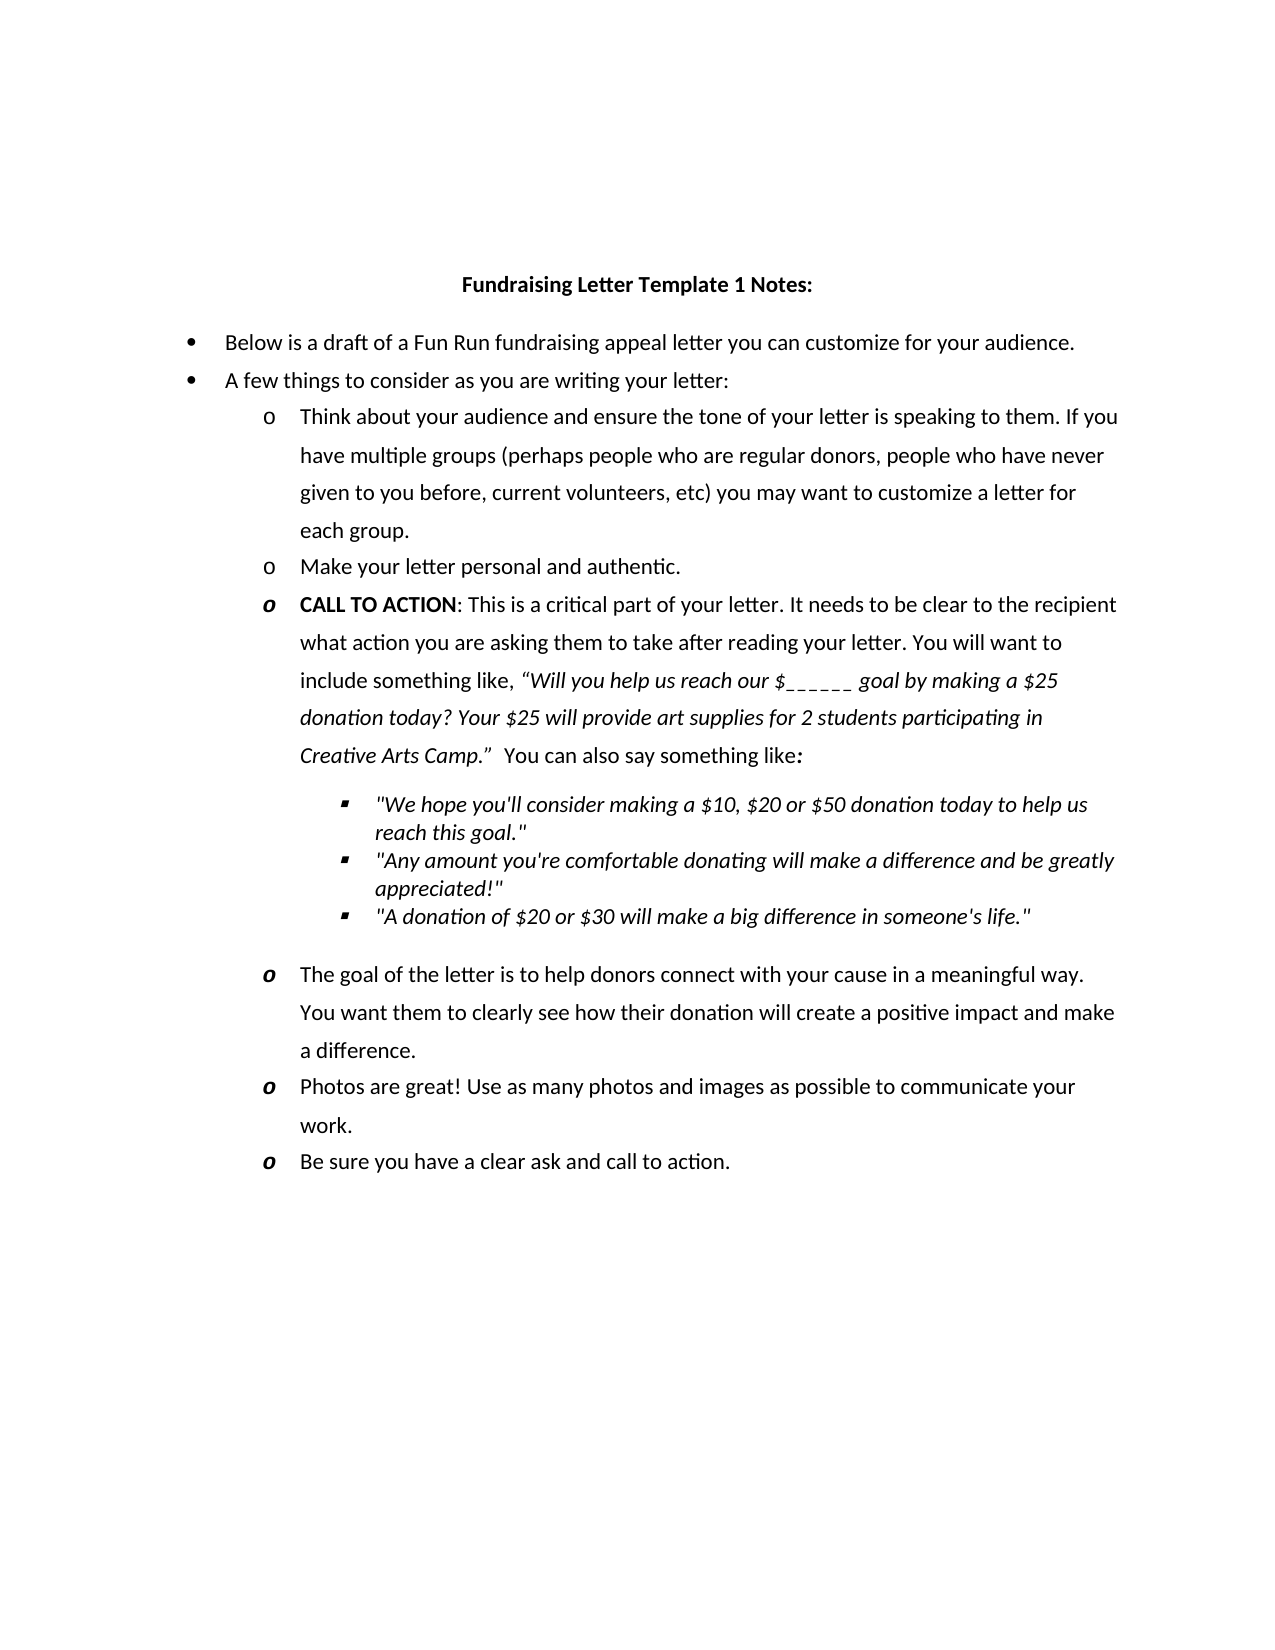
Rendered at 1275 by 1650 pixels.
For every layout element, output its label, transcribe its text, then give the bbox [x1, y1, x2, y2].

list "A donation of $20 or $30 will make a big difference in someone's life." [337, 902, 1125, 930]
list "Any amount you're comfortable donating will make a difference and be greatly appreciated!" [337, 846, 1125, 902]
list Be sure you have a clear ask and call to action. [262, 1139, 1125, 1177]
list Make your letter personal and authentic. [262, 544, 1125, 581]
list A few things to consider as you are writing your letter: [187, 356, 1125, 394]
list Think about your audience and ensure the tone of your letter is speaking to them. If you have multiple groups (perhaps people who are regular donors, people who have never given to you before, current volunteers, etc) you may want to customize a letter for each group. [262, 394, 1125, 544]
list CALL TO ACTION: This is a critical part of your letter. It needs to be clear to the recipient what action you are asking them to take after reading your letter. You will want to include something like, “Will you help us reach our $______ goal by making a $25 donation today? Your $25 will provide art supplies for 2 students participating in Creative Arts Camp.” You can also say something like: [262, 581, 1125, 769]
list Below is a draft of a Fun Run fundraising appeal letter you can customize for your audience. [187, 319, 1125, 356]
list "We hope you'll consider making a $10, $20 or $50 donation today to help us reach this goal." [337, 790, 1125, 846]
list The goal of the letter is to help donors connect with your cause in a meaningful way. You want them to clearly see how their donation will create a positive impact and make a difference. [262, 952, 1125, 1064]
list Photos are great! Use as many photos and images as possible to communicate your work. [262, 1064, 1125, 1139]
text Fundraising Letter Template 1 Notes: [150, 260, 1125, 298]
